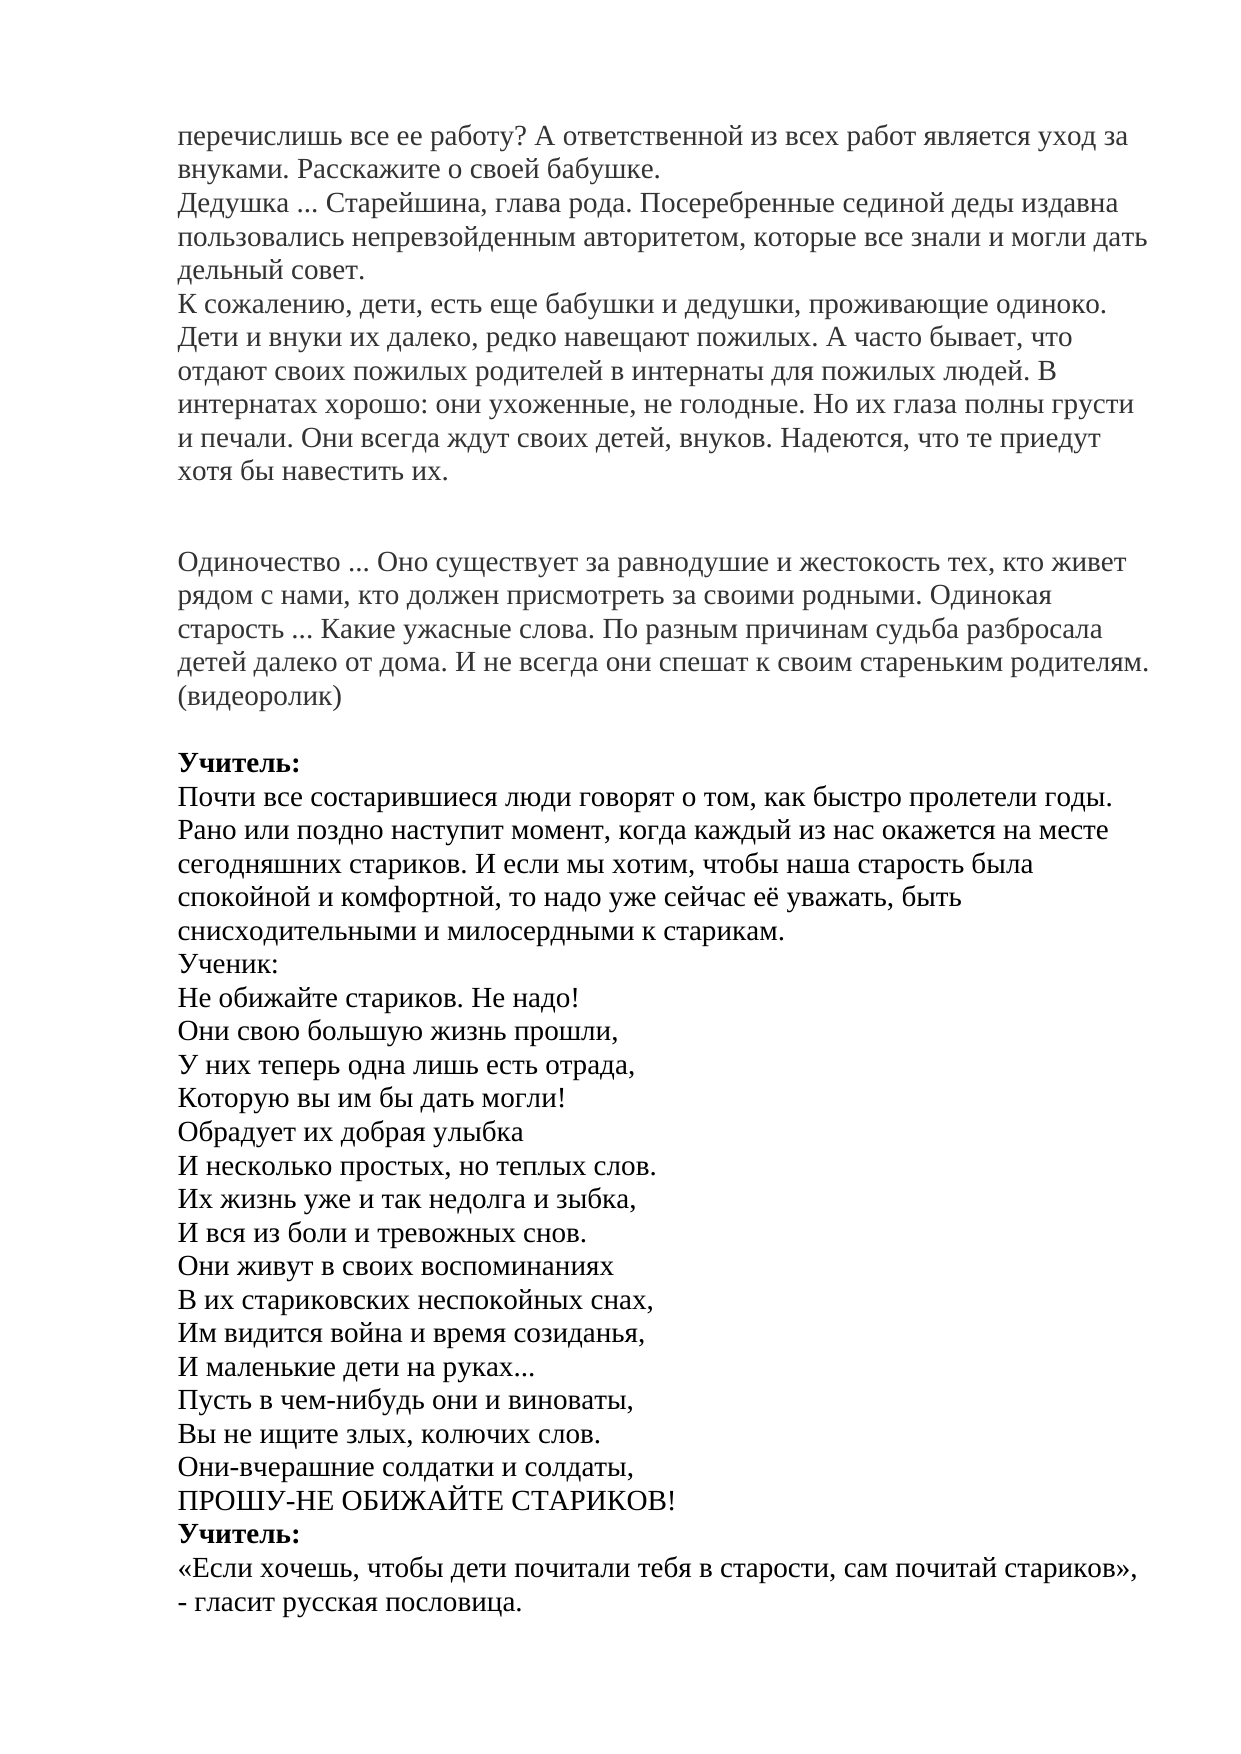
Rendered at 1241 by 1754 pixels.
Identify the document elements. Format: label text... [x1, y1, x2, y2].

text К сожалению, дети, есть еще бабушки и дедушки, проживающие одиноко. Дети и внуки их далеко, редко навещают пожилых. А часто бывает, что отдают своих пожилых родителей в интернаты для пожилых людей. В интернатах хорошо: они ухоженные, не голодные. Но их глаза полны грусти и печали. Они всегда ждут своих детей, внуков. Надеются, что те приедут хотя бы навестить их. [177, 286, 1152, 487]
text Ученик: Не обижайте стариков. Не надо! Они свою большую жизнь прошли, У них теперь одна лишь есть отрада, Которую вы им бы дать могли! Обрадует их добрая улыбка И несколько простых, но теплых слов. Их жизнь уже и так недолга и зыбка, И вся из боли и тревожных снов. Они живут в своих воспоминаниях В их стариковских неспокойных снах, Им видится война и время созиданья, И маленькие дети на руках... Пусть в чем-нибудь они и виноваты, Вы не ищите злых, колючих слов. Они-вчерашние солдатки и солдаты, ПРОШУ-НЕ ОБИЖАЙТЕ СТАРИКОВ! [177, 946, 1152, 1517]
text Учитель: Почти все состарившиеся люди говорят о том, как быстро пролетели годы. Рано или поздно наступит момент, когда каждый из нас окажется на месте сегодняшних стариков. И если мы хотим, чтобы наша старость была спокойной и комфортной, то надо уже сейчас её уважать, быть снисходительными и милосердными к старикам. [177, 745, 1152, 946]
text Одиночество ... Оно существует за равнодушие и жестокость тех, кто живет рядом с нами, кто должен присмотреть за своими родными. Одинокая старость ... Какие ужасные слова. По разным причинам судьба разбросала детей далеко от дома. И не всегда они спешат к своим стареньким родителям. (видеоролик) [177, 515, 1152, 712]
text Учитель: «Если хочешь, чтобы дети почитали тебя в старости, сам почитай стариков», - гласит русская пословица. [177, 1517, 1152, 1617]
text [177, 118, 1152, 185]
text Дедушка ... Старейшина, глава рода. Посеребренные сединой деды издавна пользовались непревзойденным авторитетом, которые все знали и могли дать дельный совет. [177, 185, 1152, 286]
